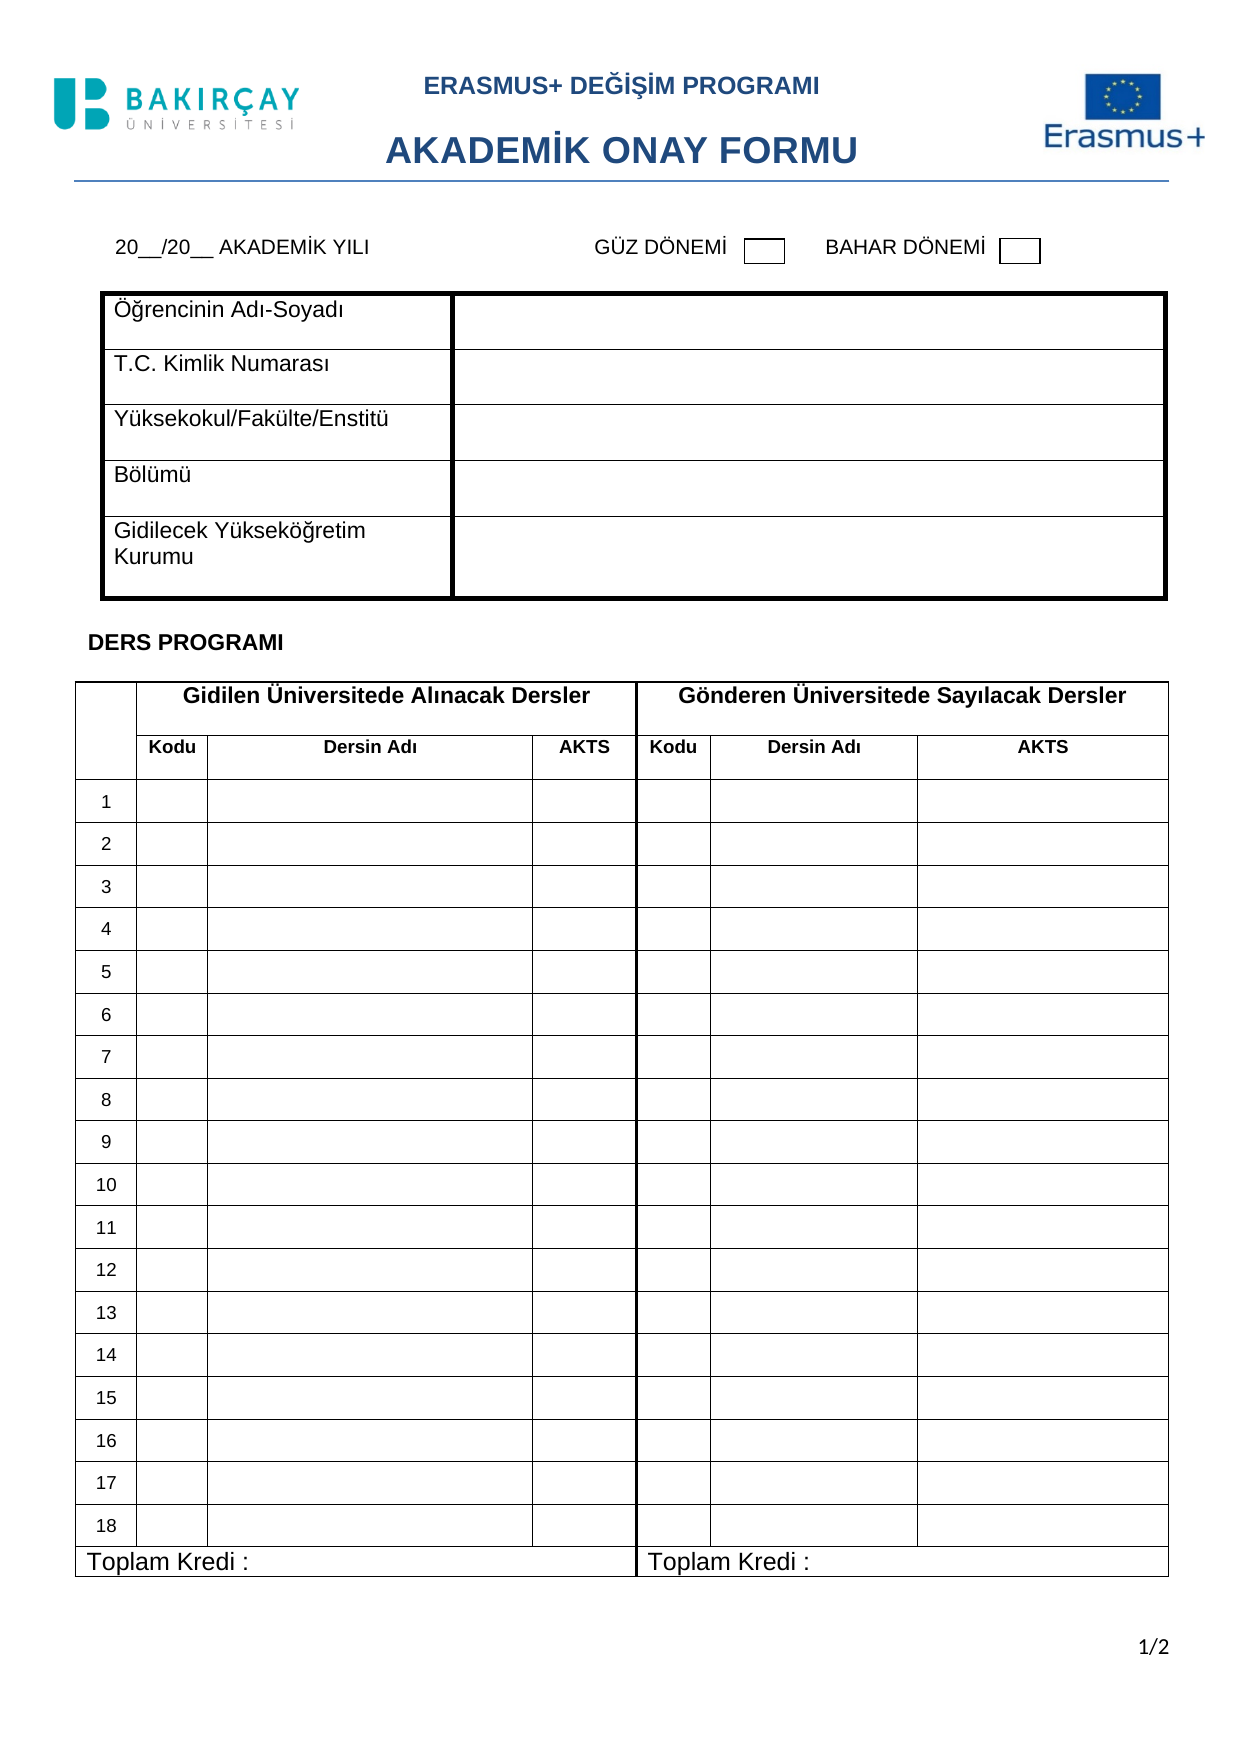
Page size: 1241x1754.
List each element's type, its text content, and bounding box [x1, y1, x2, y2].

table_cell [918, 1377, 1168, 1418]
table_cell [533, 951, 635, 992]
table_header [455, 296, 1163, 348]
table_cell [711, 1036, 917, 1078]
table_cell [638, 1505, 710, 1546]
table_cell [918, 1249, 1168, 1291]
table_cell [638, 780, 710, 822]
table_cell [137, 1249, 207, 1291]
table_cell [918, 1121, 1168, 1163]
table_cell [918, 994, 1168, 1035]
table_cell 15 [76, 1377, 136, 1418]
table_header Gönderen Üniversitede Sayılacak Dersler [638, 683, 1168, 735]
table_cell [638, 994, 710, 1035]
table_cell [208, 1505, 532, 1546]
table_cell [711, 1334, 917, 1376]
table_cell Yüksekokul/Fakülte/Enstitü [105, 405, 450, 460]
table_cell 6 [76, 994, 136, 1035]
table_cell 7 [76, 1036, 136, 1078]
table_cell [711, 1462, 917, 1504]
table_cell 16 [76, 1420, 136, 1461]
table_cell [711, 1249, 917, 1291]
table_cell [533, 1079, 635, 1120]
table_cell [711, 1505, 917, 1546]
table_cell 3 [76, 866, 136, 907]
table_cell 12 [76, 1249, 136, 1291]
table_header [76, 683, 136, 779]
table_cell [208, 1164, 532, 1205]
table_cell [918, 1292, 1168, 1333]
table_cell Dersin Adı [711, 736, 917, 779]
table_cell [638, 1249, 710, 1291]
table_cell 2 [76, 823, 136, 864]
text ERASMUS+ DEĞİŞİM PROGRAMI [303, 71, 1042, 99]
table_cell [137, 1462, 207, 1504]
table_cell [711, 1121, 917, 1163]
table_cell [455, 517, 1163, 596]
table_cell [208, 823, 532, 864]
table_cell [638, 1121, 710, 1163]
table_cell [638, 951, 710, 992]
picture [1042, 53, 1205, 163]
title AKADEMİK ONAY FORMU [74, 128, 1169, 180]
table_cell [711, 951, 917, 992]
table_cell [711, 1206, 917, 1248]
table_cell [533, 1334, 635, 1376]
table_cell [137, 1164, 207, 1205]
table_cell [533, 908, 635, 950]
table_cell [918, 951, 1168, 992]
table_cell [137, 780, 207, 822]
table_cell [711, 1377, 917, 1418]
table_cell [208, 780, 532, 822]
table_cell [137, 1377, 207, 1418]
table_cell [208, 1036, 532, 1078]
table_cell [533, 1249, 635, 1291]
table_cell [137, 1334, 207, 1376]
table_cell [918, 1036, 1168, 1078]
table_cell [208, 1334, 532, 1376]
table_cell [533, 1206, 635, 1248]
table_cell 4 [76, 908, 136, 950]
table_cell [711, 1164, 917, 1205]
table_cell 18 [76, 1505, 136, 1546]
table_cell [711, 994, 917, 1035]
table_cell Kodu [137, 736, 207, 779]
table_cell Toplam Kredi : [638, 1547, 1168, 1576]
table_cell 8 [76, 1079, 136, 1120]
table_cell 10 [76, 1164, 136, 1205]
table_cell 5 [76, 951, 136, 992]
table_cell Toplam Kredi : [76, 1547, 635, 1576]
table_header Gidilen Üniversitede Alınacak Dersler [137, 683, 635, 735]
table_cell [711, 866, 917, 907]
table_cell [918, 866, 1168, 907]
table_cell [918, 1164, 1168, 1205]
table_cell [638, 1079, 710, 1120]
table_cell [711, 1079, 917, 1120]
table_cell [137, 823, 207, 864]
table_cell [638, 908, 710, 950]
table_cell AKTS [918, 736, 1168, 779]
table_cell [918, 1462, 1168, 1504]
table_cell [208, 866, 532, 907]
table_cell [208, 1206, 532, 1248]
table_cell [711, 1292, 917, 1333]
table_cell [455, 350, 1163, 404]
table_cell [638, 1206, 710, 1248]
table_cell [137, 1121, 207, 1163]
table_cell [533, 780, 635, 822]
table_cell Bölümü [105, 461, 450, 516]
table_cell [208, 951, 532, 992]
table_cell [533, 1505, 635, 1546]
table_cell [208, 994, 532, 1035]
table_cell [533, 994, 635, 1035]
table_cell [533, 1164, 635, 1205]
table_cell [638, 1334, 710, 1376]
table_cell T.C. Kimlik Numarası [105, 350, 450, 404]
table_cell [208, 1079, 532, 1120]
table_cell [208, 908, 532, 950]
table_cell Kodu [638, 736, 710, 779]
table_cell [137, 951, 207, 992]
table_cell 13 [76, 1292, 136, 1333]
table_cell [533, 1036, 635, 1078]
table_cell [208, 1292, 532, 1333]
table_cell [638, 823, 710, 864]
table_cell [137, 1292, 207, 1333]
table_cell [455, 461, 1163, 516]
table_header Öğrencinin Adı-Soyadı [105, 296, 450, 348]
table_cell [533, 823, 635, 864]
table_cell 17 [76, 1462, 136, 1504]
table_cell [533, 1377, 635, 1418]
table_cell [918, 1420, 1168, 1461]
table_cell [918, 823, 1168, 864]
table_cell [137, 1036, 207, 1078]
table_cell [137, 1420, 207, 1461]
table_cell [137, 994, 207, 1035]
table_cell 1 [76, 780, 136, 822]
table_cell [137, 908, 207, 950]
table_cell [638, 1164, 710, 1205]
table_cell [638, 1377, 710, 1418]
table_cell [455, 405, 1163, 460]
table_cell [137, 866, 207, 907]
table_cell [711, 823, 917, 864]
table_cell [711, 908, 917, 950]
table_cell [918, 1206, 1168, 1248]
table_cell [918, 780, 1168, 822]
table_cell [533, 1420, 635, 1461]
table_cell [208, 1462, 532, 1504]
table_cell [638, 1420, 710, 1461]
table_cell AKTS [533, 736, 635, 779]
picture [44, 70, 303, 144]
table_cell [918, 908, 1168, 950]
table_cell [711, 1420, 917, 1461]
table_cell [137, 1079, 207, 1120]
table_cell 9 [76, 1121, 136, 1163]
table_cell [533, 1462, 635, 1504]
table_cell [638, 1462, 710, 1504]
table_cell [918, 1079, 1168, 1120]
text DERS PROGRAMI [74, 629, 1169, 655]
table_cell [711, 780, 917, 822]
table_cell [533, 866, 635, 907]
table_cell [638, 1292, 710, 1333]
table_cell [137, 1206, 207, 1248]
table_cell Dersin Adı [208, 736, 532, 779]
table_cell [918, 1505, 1168, 1546]
table_cell [137, 1505, 207, 1546]
table_cell 11 [76, 1206, 136, 1248]
table_cell [208, 1420, 532, 1461]
table_cell [918, 1334, 1168, 1376]
table_cell 14 [76, 1334, 136, 1376]
table_cell [208, 1249, 532, 1291]
table_cell [638, 1036, 710, 1078]
table_cell [208, 1121, 532, 1163]
table_cell [208, 1377, 532, 1418]
table_cell [533, 1121, 635, 1163]
table_cell Gidilecek Yükseköğretim Kurumu [105, 517, 450, 596]
table_cell [533, 1292, 635, 1333]
text 20__/20__ AKADEMİK YILI GÜZ DÖNEMİ BAHAR DÖNEMİ [103, 235, 1169, 259]
table_cell [638, 866, 710, 907]
